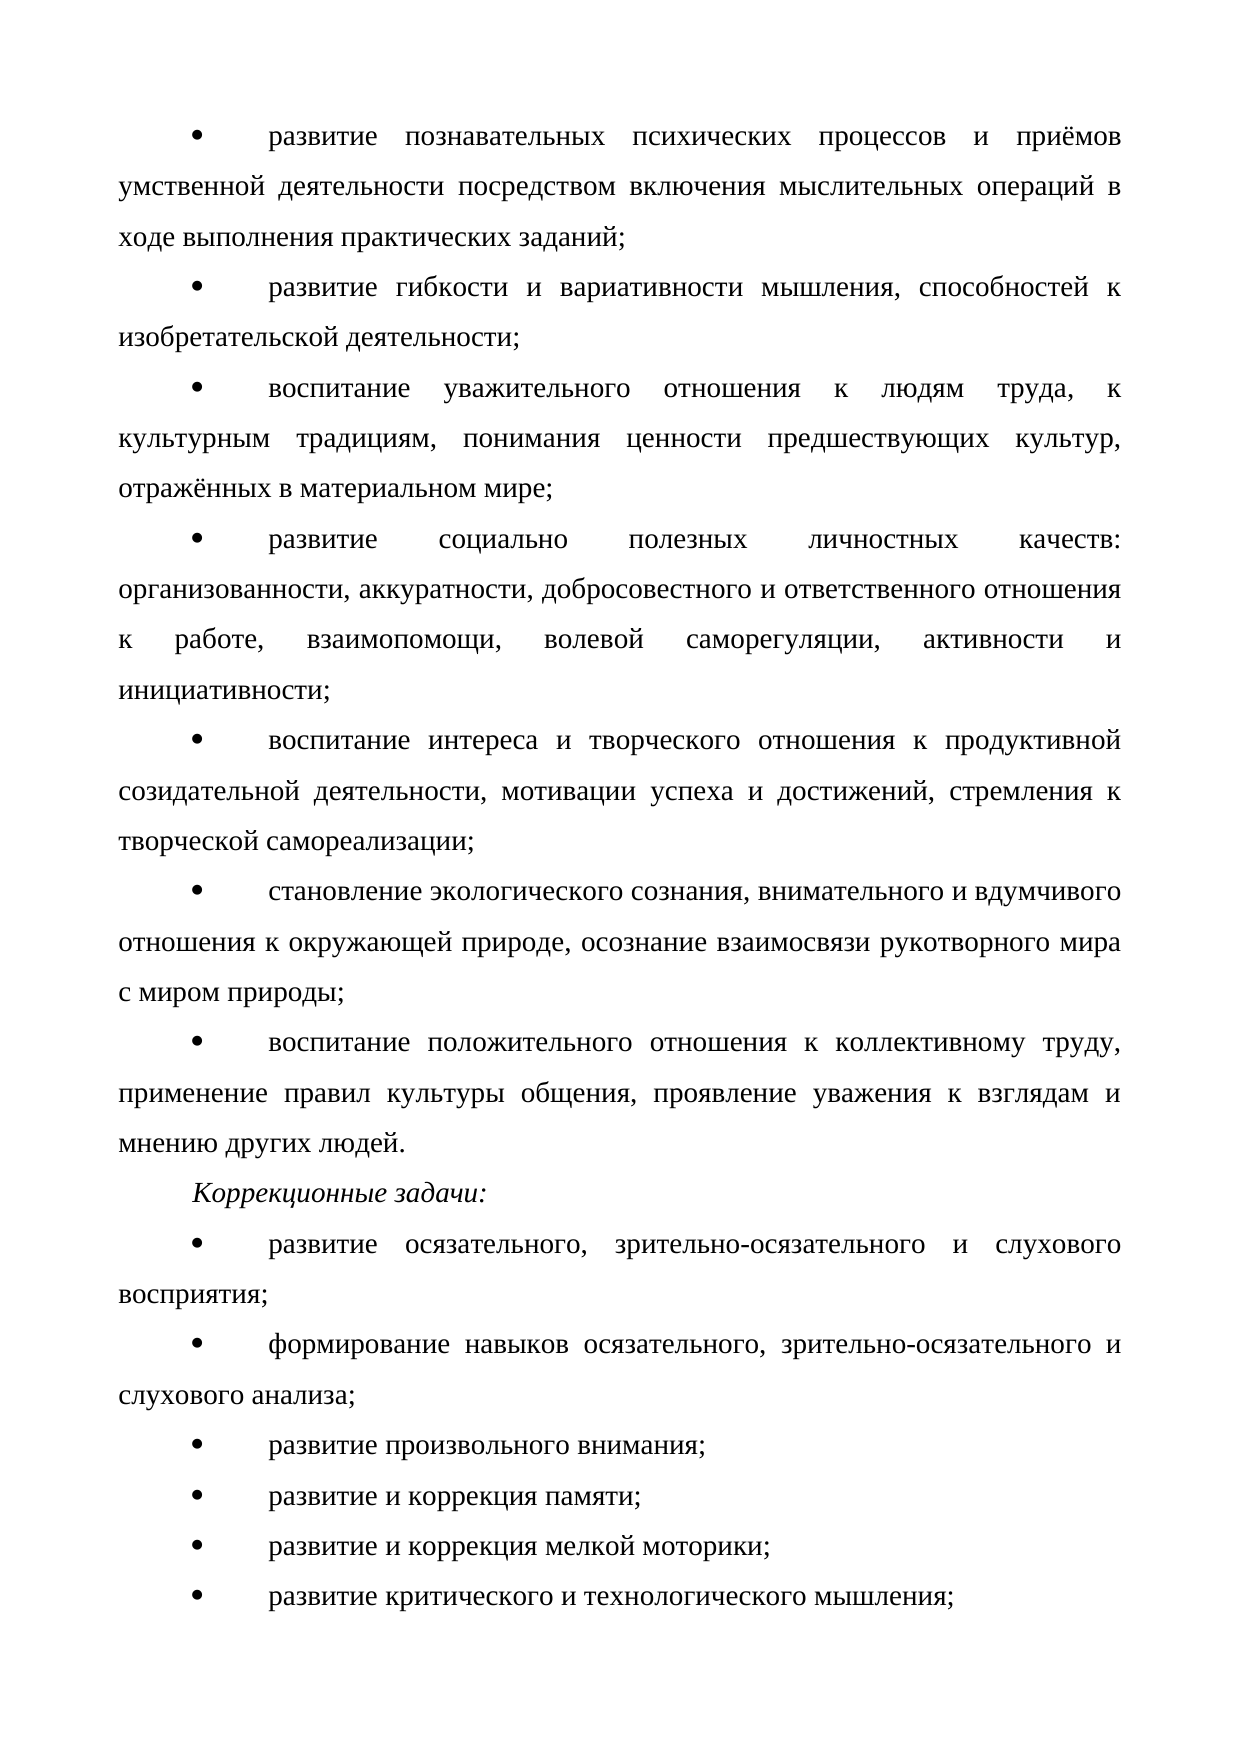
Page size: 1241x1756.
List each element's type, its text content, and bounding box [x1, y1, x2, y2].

list формирование навыков осязательного, зрительно-осязательного и слухового анализа; [118, 1326, 1122, 1410]
list развитие критического и технологического мышления; [118, 1578, 1122, 1612]
list развитие осязательного, зрительно-осязательного и слухового восприятия; [118, 1226, 1122, 1310]
list воспитание интереса и творческого отношения к продуктивной созидательной деятельности, мотивации успеха и достижений, стремления к творческой самореализации; [118, 722, 1122, 857]
list развитие социально полезных личностных качеств: организованности, аккуратности, добросовестного и ответственного отношения к работе, взаимопомощи, волевой саморегуляции, активности и инициативности; [118, 521, 1122, 706]
list развитие и коррекция памяти; [118, 1478, 1122, 1511]
list становление экологического сознания, внимательного и вдумчивого отношения к окружающей природе, осознание взаимосвязи рукотворного мира с миром природы; [118, 873, 1122, 1008]
list воспитание положительного отношения к коллективному труду, применение правил культуры общения, проявление уважения к взглядам и мнению других людей. [118, 1024, 1122, 1159]
list развитие и коррекция мелкой моторики; [118, 1528, 1122, 1562]
list воспитание уважительного отношения к людям труда, к культурным традициям, понимания ценности предшествующих культур, отражённых в материальном мире; [118, 370, 1122, 504]
list развитие произвольного внимания; [118, 1427, 1122, 1461]
text Коррекционные задачи: [118, 1175, 1122, 1209]
list развитие познавательных психических процессов и приёмов умственной деятельности посредством включения мыслительных операций в ходе выполнения практических заданий; [118, 118, 1122, 252]
list развитие гибкости и вариативности мышления, способностей к изобретательской деятельности; [118, 269, 1122, 353]
